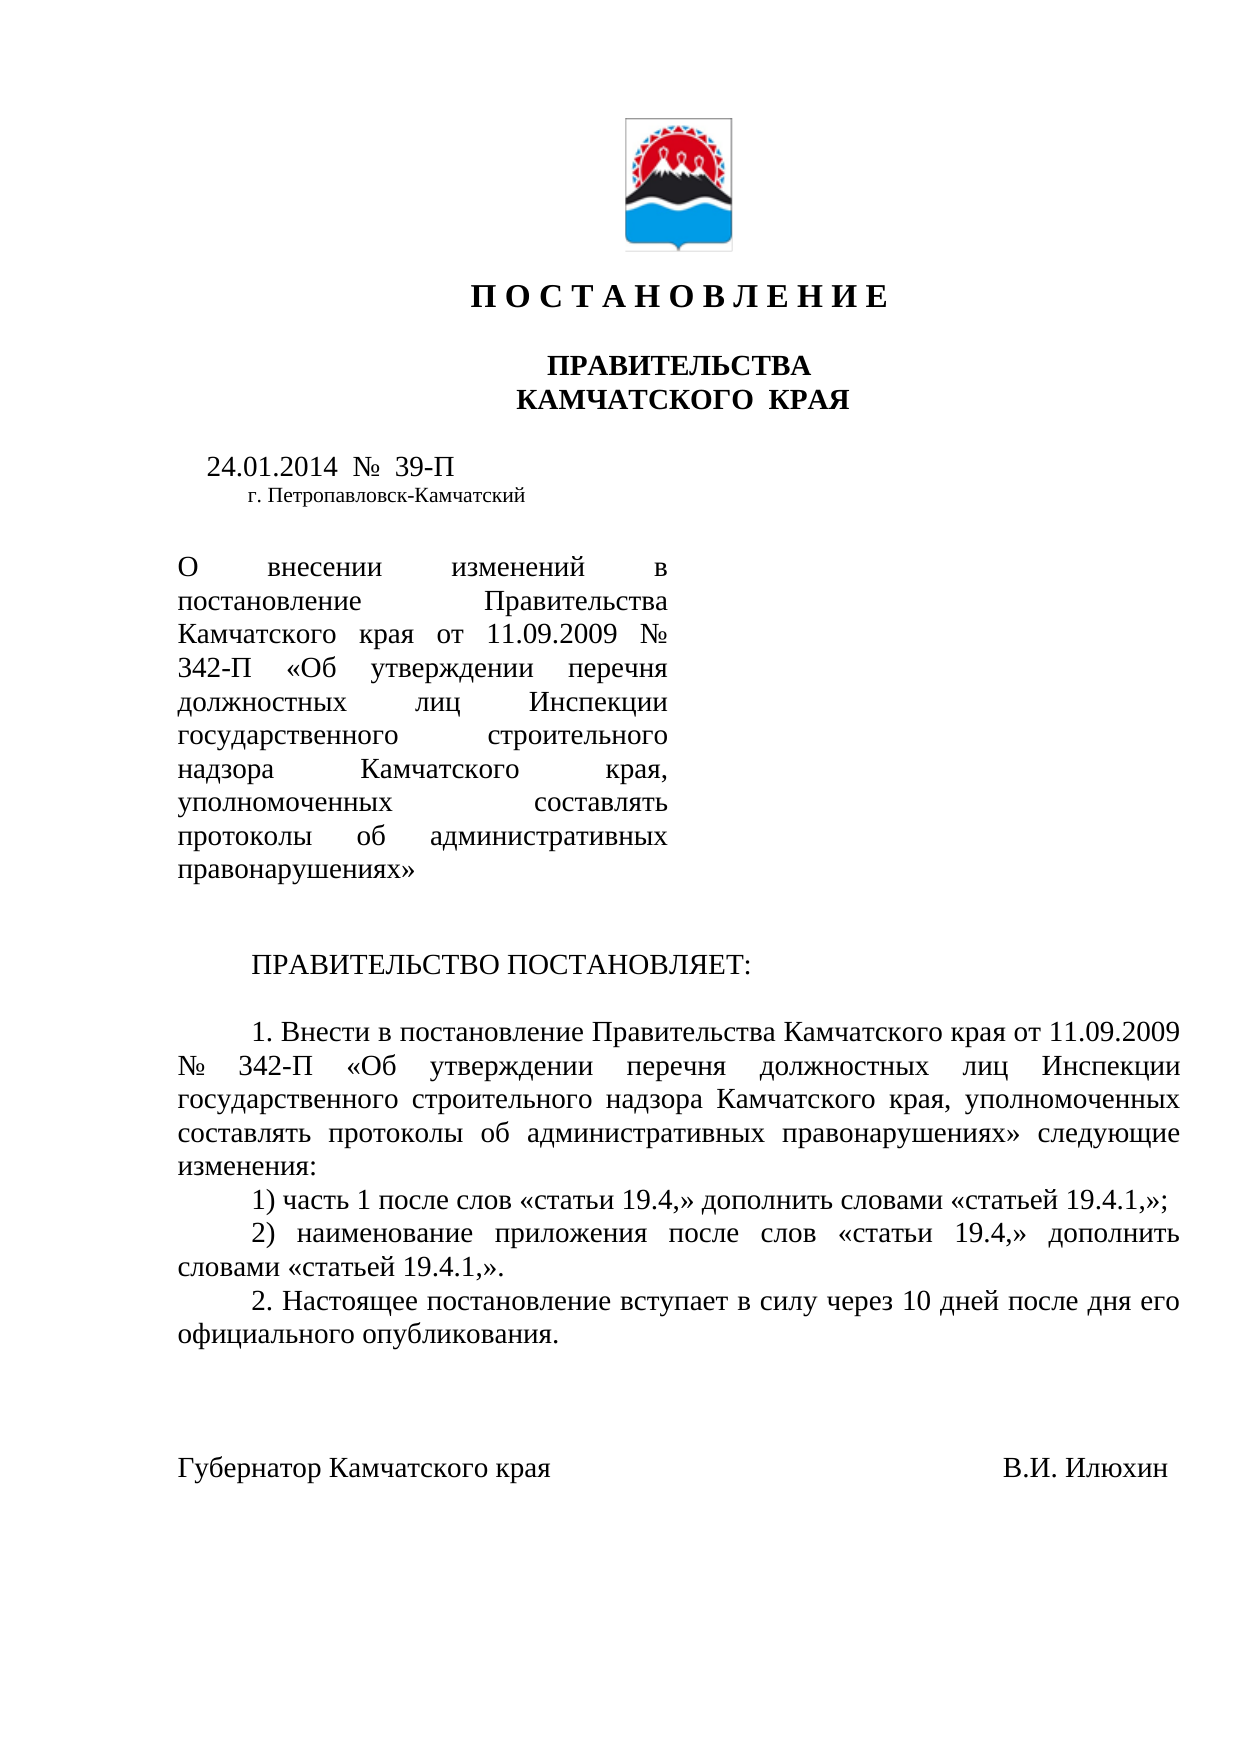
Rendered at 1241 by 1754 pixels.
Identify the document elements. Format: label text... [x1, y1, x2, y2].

title КАМЧАТСКОГО КРАЯ [177, 382, 1181, 415]
picture [625, 118, 734, 253]
text Губернатор Камчатского края В.И. Илюхин [177, 1450, 1181, 1484]
title П О С Т А Н О В Л Е Н И Е [177, 276, 1181, 315]
table_header О внесении изменений в постановление Правительства Камчатского края от 11.09.2009 № 342-П «Об утверждении перечня должностных лиц Инспекции государственного строительного надзора Камчатского края, уполномоченных составлять протоколы об административных правонарушениях» [166, 550, 679, 885]
text 1. Внести в постановление Правительства Камчатского края от 11.09.2009 № 342-П «Об утверждении перечня должностных лиц Инспекции государственного строительного надзора Камчатского края, уполномоченных составлять протоколы об административных правонарушениях» следующие изменения: [177, 1014, 1181, 1182]
text 2. Настоящее постановление вступает в силу через 10 дней после дня его официального опубликования. [177, 1283, 1181, 1350]
text г. Петропавловск-Камчатский [177, 482, 1181, 526]
text ПРАВИТЕЛЬСТВО ПОСТАНОВЛЯЕТ: [177, 947, 1181, 981]
title ПРАВИТЕЛЬСТВА [177, 348, 1181, 382]
text 24.01.2014 № 39-П [177, 449, 1181, 482]
text 1) часть 1 после слов «статьи 19.4,» дополнить словами «статьей 19.4.1,»; [177, 1182, 1181, 1216]
text 2) наименование приложения после слов «статьи 19.4,» дополнить словами «статьей 19.4.1,». [177, 1216, 1181, 1283]
